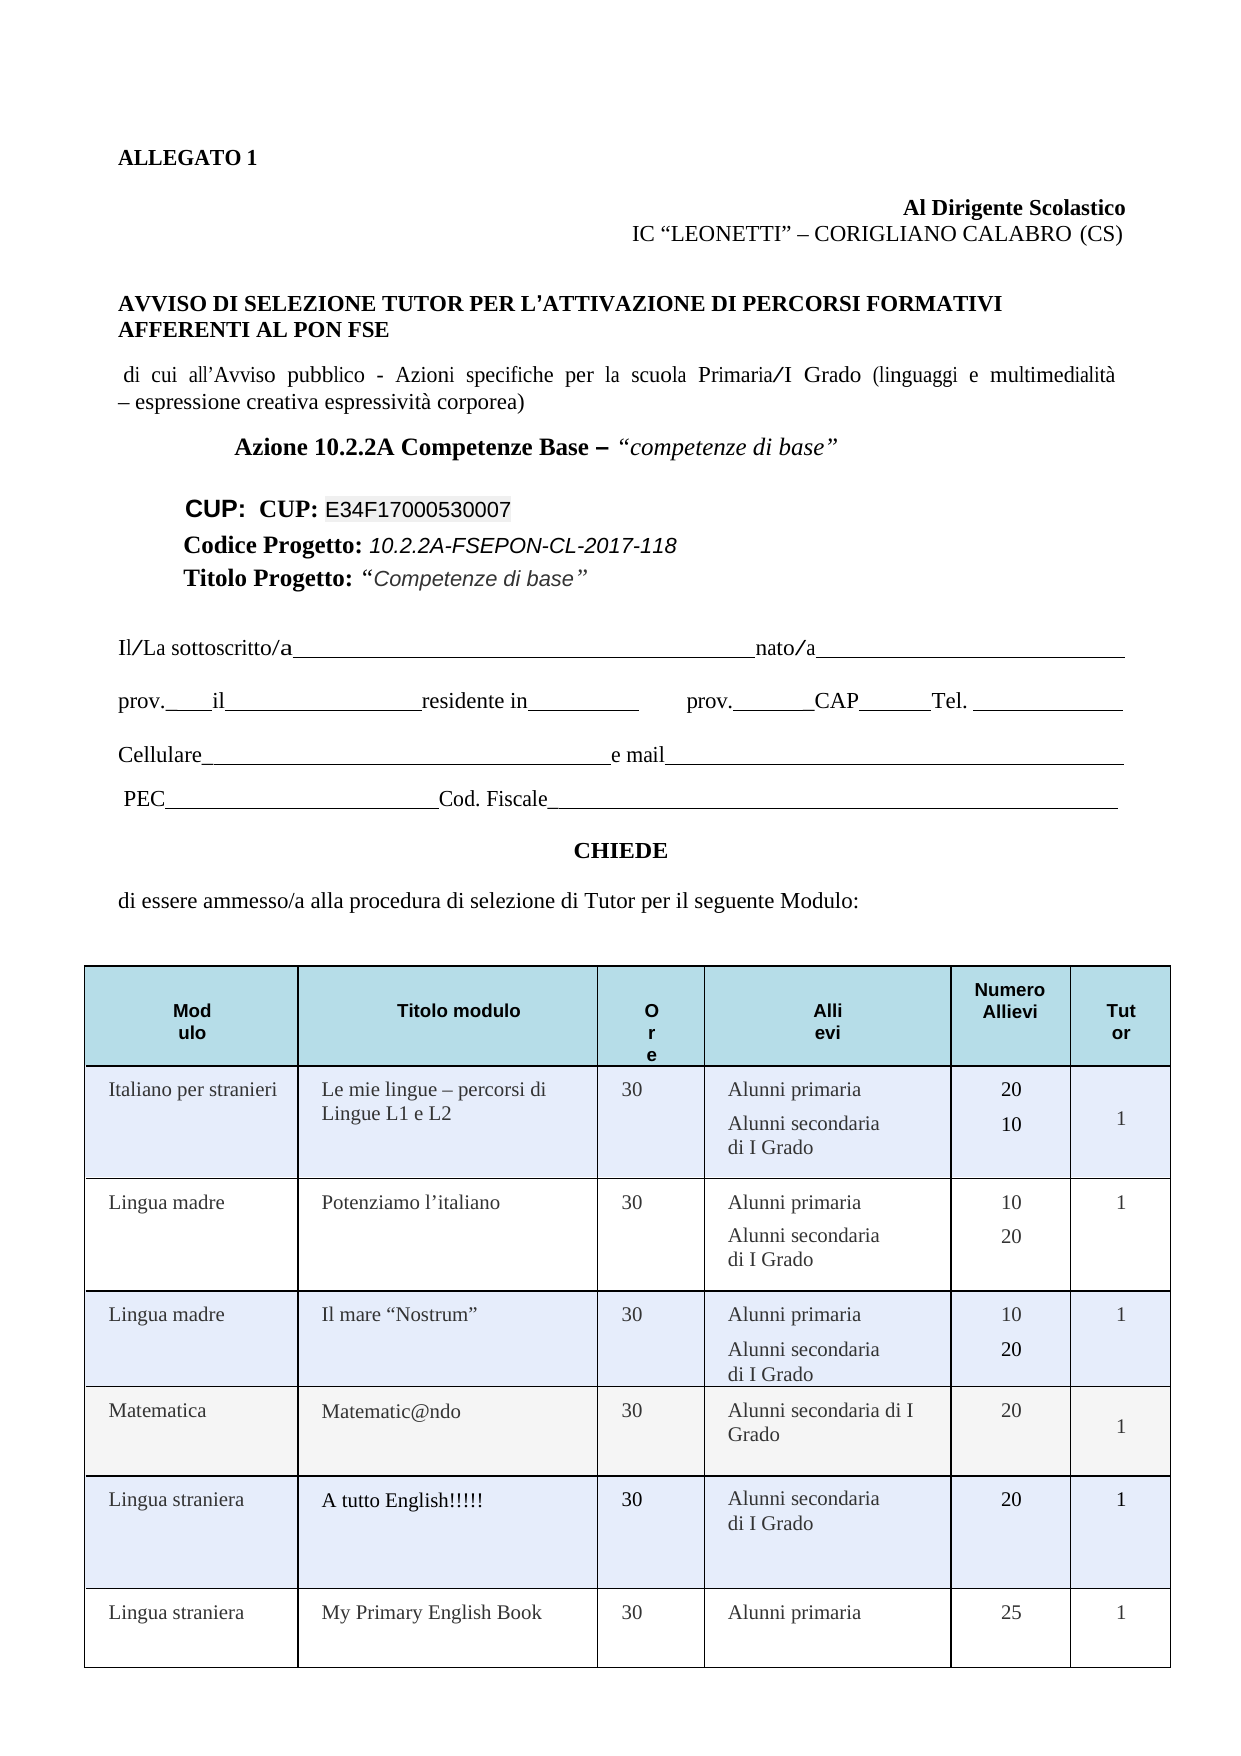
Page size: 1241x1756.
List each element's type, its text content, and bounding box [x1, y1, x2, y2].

table_cell Lingua madre [85, 1291, 297, 1386]
text CUP: CUP: E34F17000530007 [185, 493, 1153, 522]
table_cell Alunni primaria Alunni secondaria di I Grado [705, 1067, 950, 1177]
table_cell Alunni primaria Alunni secondaria di I Grado [705, 1292, 950, 1386]
text Codice Progetto: 10.2.2A-FSEPON-CL-2017-118 [183, 530, 1153, 559]
table_cell 10 20 [952, 1292, 1070, 1386]
table_header Numero Allievi [952, 967, 1070, 1065]
table_cell 20 [952, 1477, 1070, 1588]
table_cell Il mare “Nostrum” [299, 1292, 597, 1386]
table_cell 1 [1071, 1179, 1170, 1290]
table_cell Alunni secondaria di I Grado [705, 1477, 950, 1588]
subtitle ALLEGATO 1 [118, 143, 262, 170]
table_cell 30 [598, 1292, 704, 1386]
table_header Modulo [85, 967, 297, 1065]
table_cell Lingua straniera [85, 1476, 297, 1588]
text IC “LEONETTI” – CORIGLIANO CALABRO (CS) [632, 221, 1153, 247]
table_cell A tutto English!!!!! [299, 1477, 597, 1588]
table_cell Lingua madre [85, 1179, 297, 1290]
subtitle CHIEDE [126, 837, 1115, 864]
table_cell Lingua straniera [85, 1589, 297, 1667]
text di essere ammesso/a alla procedura di selezione di Tutor per il seguente Modulo: [118, 887, 1153, 914]
table_cell 30 [598, 1067, 704, 1177]
table_cell Italiano per stranieri [85, 1066, 297, 1177]
table_cell 1 [1071, 1387, 1170, 1475]
table_cell My Primary English Book [299, 1589, 597, 1667]
table_cell Alunni primaria [705, 1589, 950, 1667]
text Cellulare_ e mail PEC Cod. Fiscale_ [118, 741, 1124, 811]
table_cell 1 [1071, 1589, 1170, 1667]
table_header Tutor [1071, 967, 1170, 1065]
table_cell 20 [952, 1387, 1070, 1475]
table_cell Alunni secondaria di I Grado [705, 1387, 950, 1475]
text Azione 10.2.2A Competenze Base – “competenze di base” [126, 432, 946, 461]
table_cell 25 [952, 1589, 1070, 1667]
table_cell Le mie lingue – percorsi di Lingue L1 e L2 [299, 1067, 597, 1177]
table_cell Matematica [85, 1387, 297, 1475]
text prov._ il residente in prov. _CAP Tel. [118, 687, 1153, 713]
table_header Allievi [705, 967, 950, 1065]
text Titolo Progetto: “Competenze di base” [183, 563, 1153, 592]
table_cell 10 20 [952, 1179, 1070, 1290]
table_cell 30 [598, 1589, 704, 1667]
text di cui all’Avviso pubblico - Azioni specifiche per la scuola Primaria/I Grado (linguaggi e multimedialità – espressione creativa espressività corporea) [118, 361, 1135, 414]
table_cell 30 [598, 1387, 704, 1475]
table_cell Alunni primaria Alunni secondaria di I Grado [705, 1179, 950, 1290]
subtitle AVVISO DI SELEZIONE TUTOR PER L’ATTIVAZIONE DI PERCORSI FORMATIVI AFFERENTI AL PON FSE [118, 291, 1099, 342]
table_cell 20 10 [952, 1067, 1070, 1177]
table_cell 1 [1071, 1067, 1170, 1177]
table_cell 1 [1071, 1292, 1170, 1386]
table_cell 30 [598, 1477, 704, 1588]
table_cell 1 [1071, 1477, 1170, 1588]
table_cell Potenziamo l’italiano [299, 1179, 597, 1290]
table_header Titolo modulo [299, 967, 597, 1065]
text Al Dirigente Scolastico [903, 194, 1153, 221]
table_cell Matematic@ndo [299, 1387, 597, 1475]
text Il/La sottoscritto/a nato/a [118, 634, 1153, 660]
table_cell 30 [598, 1179, 704, 1290]
table_header Ore [598, 967, 704, 1065]
